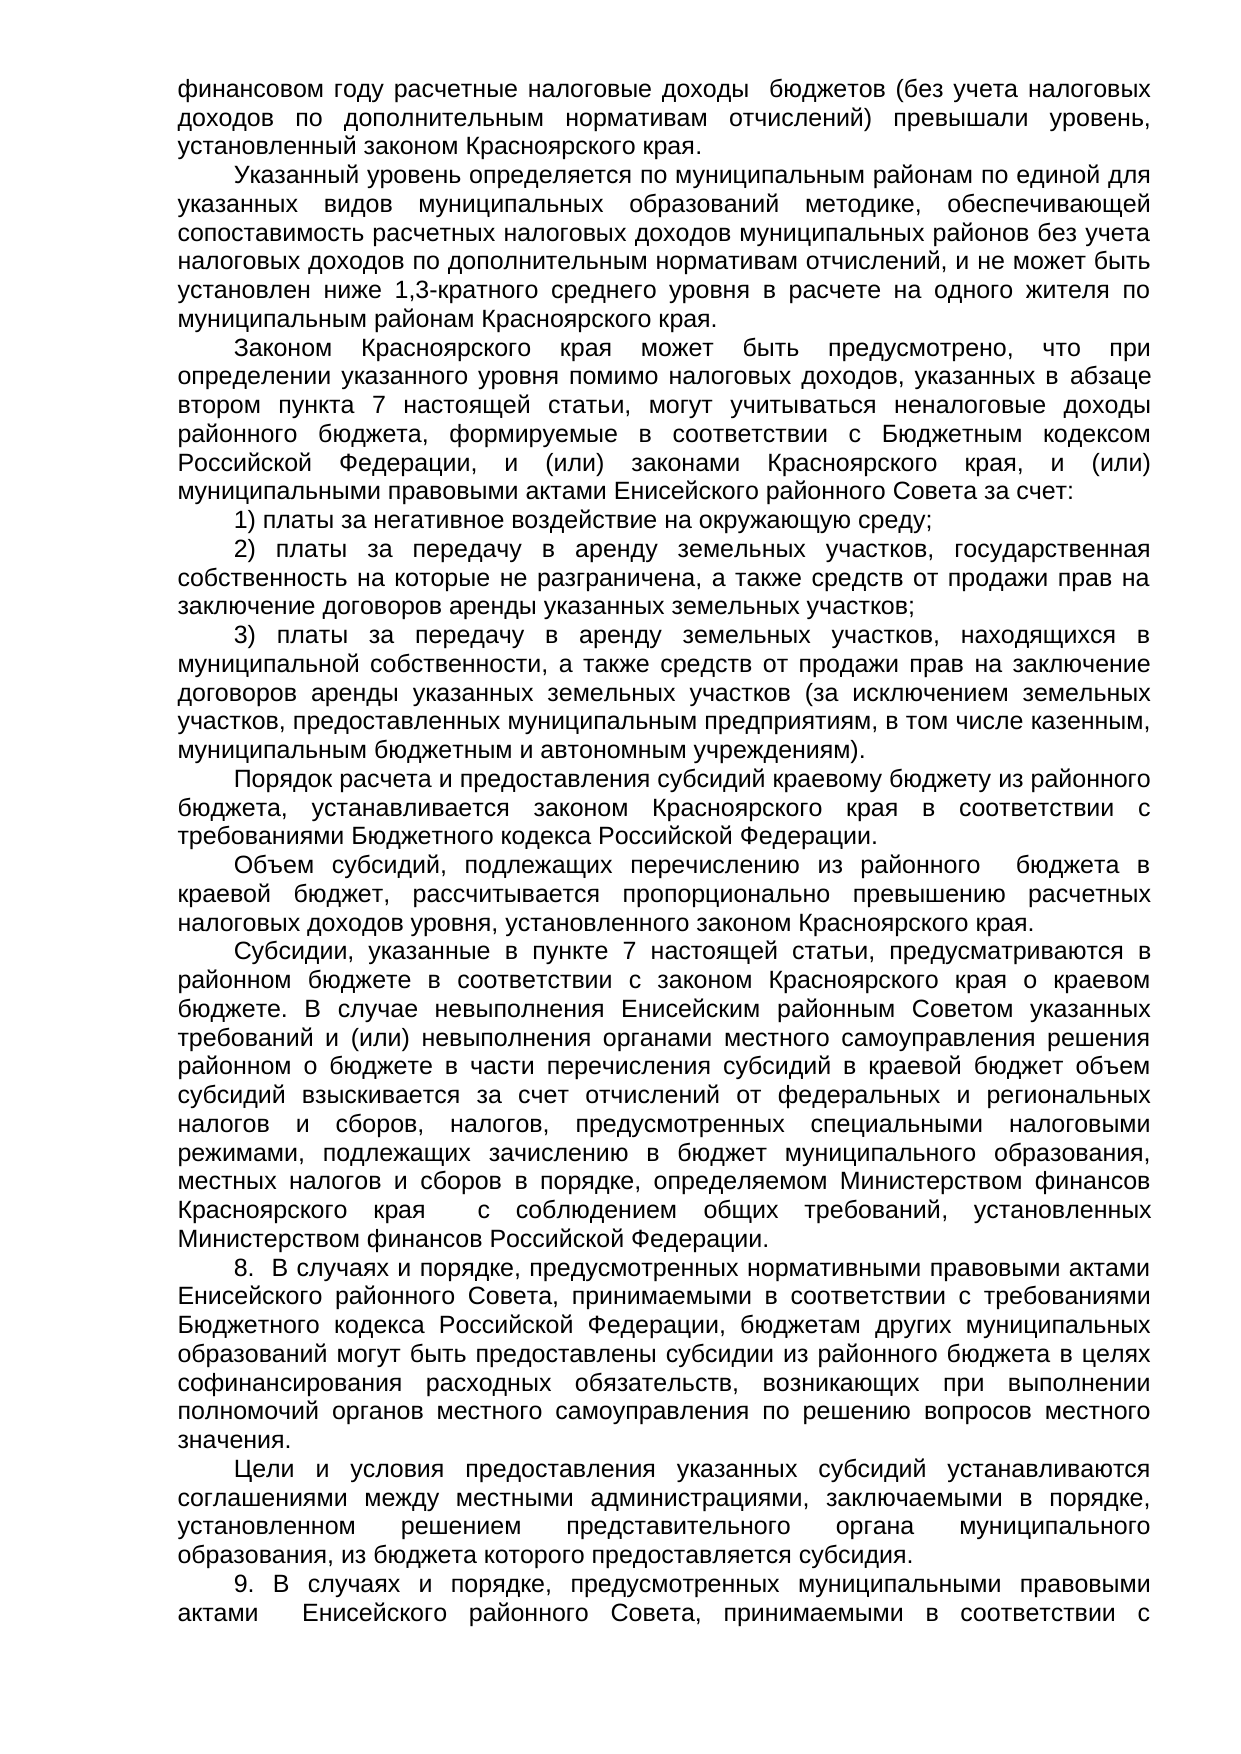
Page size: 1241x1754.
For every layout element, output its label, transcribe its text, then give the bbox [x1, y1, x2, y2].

text 1) платы за негативное воздействие на окружающую среду; [177, 505, 1152, 534]
text 3) платы за передачу в аренду земельных участков, находящихся в муниципальной собственности, а также средств от продажи прав на заключение договоров аренды указанных земельных участков (за исключением земельных участков, предоставленных муниципальным предприятиям, в том числе казенным, муниципальным бюджетным и автономным учреждениям). [177, 620, 1152, 764]
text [177, 74, 1152, 160]
text Порядок расчета и предоставления субсидий краевому бюджету из районного бюджета, устанавливается законом Красноярского края в соответствии с требованиями Бюджетного кодекса Российской Федерации. [177, 764, 1152, 850]
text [177, 1569, 1152, 1626]
text Объем субсидий, подлежащих перечислению из районного бюджета в краевой бюджет, рассчитывается пропорционально превышению расчетных налоговых доходов уровня, установленного законом Красноярского края. [177, 850, 1152, 936]
text 2) платы за передачу в аренду земельных участков, государственная собственность на которые не разграничена, а также средств от продажи прав на заключение договоров аренды указанных земельных участков; [177, 534, 1152, 620]
text Субсидии, указанные в пункте 7 настоящей статьи, предусматриваются в районном бюджете в соответствии с законом Красноярского края о краевом бюджете. В случае невыполнения Енисейским районным Советом указанных требований и (или) невыполнения органами местного самоуправления решения районном о бюджете в части перечисления субсидий в краевой бюджет объем субсидий взыскивается за счет отчислений от федеральных и региональных налогов и сборов, налогов, предусмотренных специальными налоговыми режимами, подлежащих зачислению в бюджет муниципального образования, местных налогов и сборов в порядке, определяемом Министерством финансов Красноярского края с соблюдением общих требований, установленных Министерством финансов Российской Федерации. [177, 936, 1152, 1253]
text Цели и условия предоставления указанных субсидий устанавливаются соглашениями между местными администрациями, заключаемыми в порядке, установленном решением представительного органа муниципального образования, из бюджета которого предоставляется субсидия. [177, 1454, 1152, 1569]
text 8. В случаях и порядке, предусмотренных нормативными правовыми актами Енисейского районного Совета, принимаемыми в соответствии с требованиями Бюджетного кодекса Российской Федерации, бюджетам других муниципальных образований могут быть предоставлены субсидии из районного бюджета в целях софинансирования расходных обязательств, возникающих при выполнении полномочий органов местного самоуправления по решению вопросов местного значения. [177, 1253, 1152, 1454]
text Указанный уровень определяется по муниципальным районам по единой для указанных видов муниципальных образований методике, обеспечивающей сопоставимость расчетных налоговых доходов муниципальных районов без учета налоговых доходов по дополнительным нормативам отчислений, и не может быть установлен ниже 1,3-кратного среднего уровня в расчете на одного жителя по муниципальным районам Красноярского края. [177, 160, 1152, 333]
text Законом Красноярского края может быть предусмотрено, что при определении указанного уровня помимо налоговых доходов, указанных в абзаце втором пункта 7 настоящей статьи, могут учитываться неналоговые доходы районного бюджета, формируемые в соответствии с Бюджетным кодексом Российской Федерации, и (или) законами Красноярского края, и (или) муниципальными правовыми актами Енисейского районного Совета за счет: [177, 333, 1152, 505]
